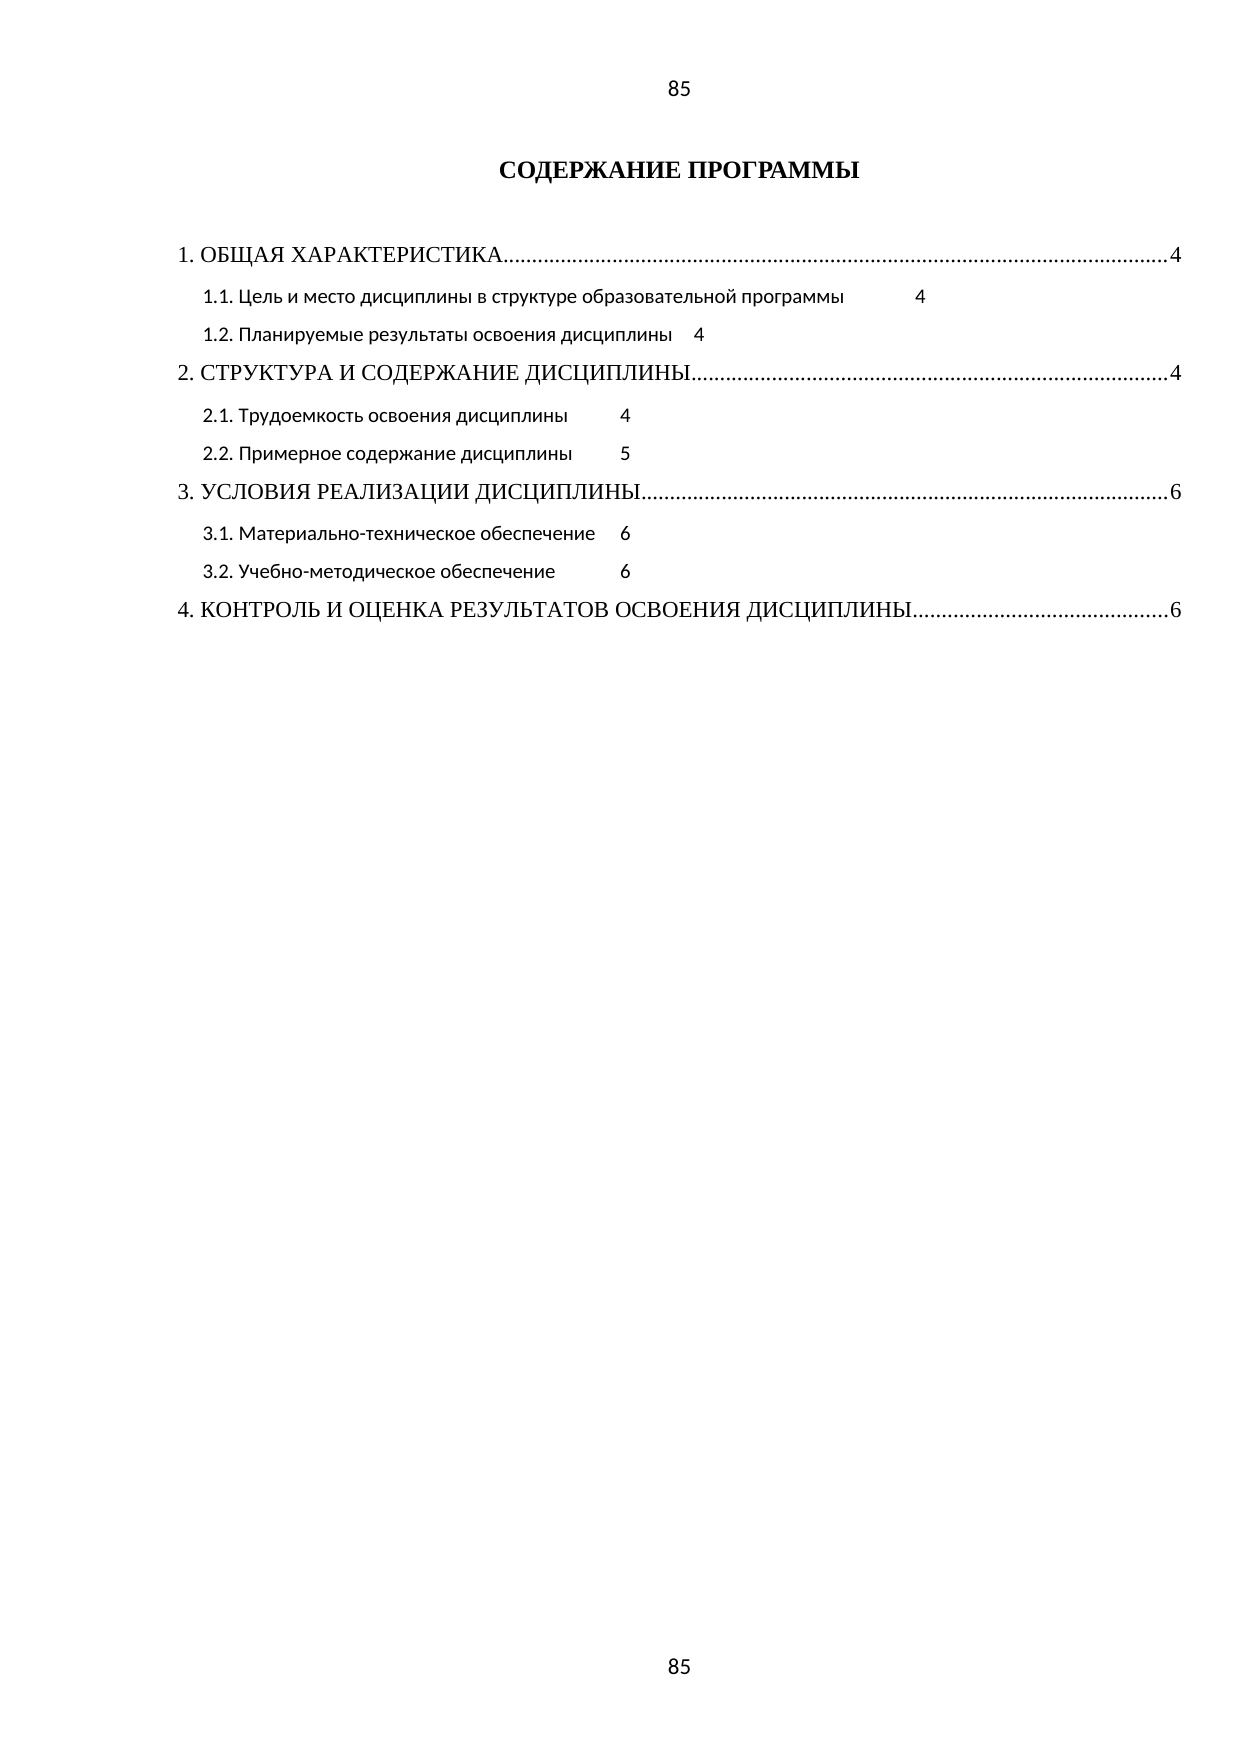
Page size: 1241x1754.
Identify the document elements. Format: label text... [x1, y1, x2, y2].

text 3.1. Материально-техническое обеспечение 6 [202, 521, 1181, 546]
text 1.2. Планируемые результаты освоения дисциплины 4 [202, 321, 1181, 347]
text 1.1. Цель и место дисциплины в структуре образовательной программы 4 [202, 283, 1181, 309]
text СОДЕРЖАНИЕ ПРОГРАММЫ [177, 155, 1181, 184]
text 3. УСЛОВИЯ РЕАЛИЗАЦИИ ДИСЦИПЛИНЫ 6 [177, 478, 1181, 504]
text 2.1. Трудоемкость освоения дисциплины 4 [202, 402, 1181, 427]
text 3.2. Учебно-методическое обеспечение 6 [202, 558, 1181, 584]
text 2.2. Примерное содержание дисциплины 5 [202, 440, 1181, 465]
text 4. КОНТРОЛЬ И ОЦЕНКА РЕЗУЛЬТАТОВ ОСВОЕНИЯ ДИСЦИПЛИНЫ 6 [177, 596, 1181, 623]
text 1. ОБЩАЯ ХАРАКТЕРИСТИКА 4 [177, 241, 1181, 267]
text 2. СТРУКТУРА И СОДЕРЖАНИЕ ДИСЦИПЛИНЫ 4 [177, 359, 1181, 386]
